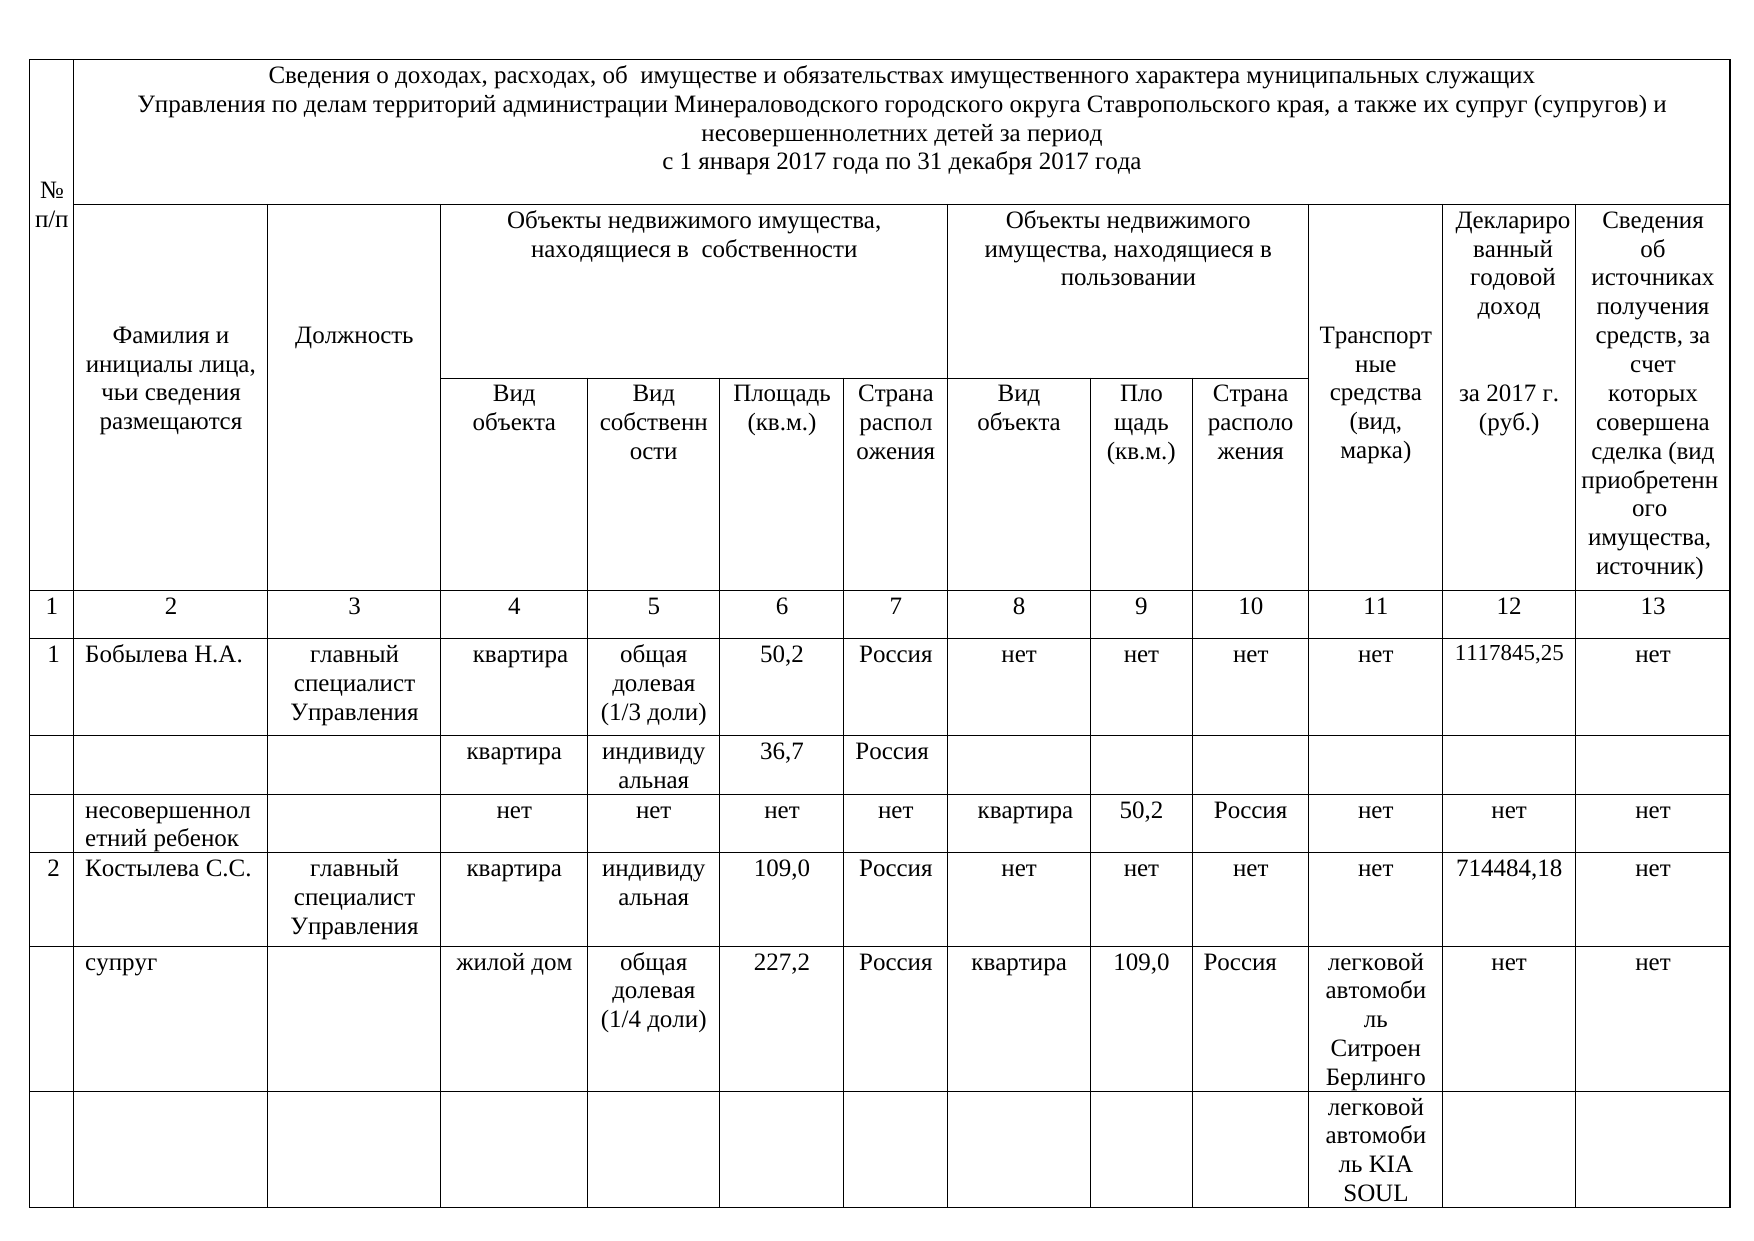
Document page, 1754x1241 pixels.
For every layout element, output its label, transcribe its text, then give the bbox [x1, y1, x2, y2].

table_cell [1443, 1092, 1575, 1207]
table_cell [268, 795, 440, 852]
table_cell [1443, 736, 1575, 794]
table_cell Площадь (кв.м.) [720, 379, 843, 590]
table_cell Россия [844, 853, 947, 946]
table_cell [30, 736, 73, 794]
table_cell нет [1576, 639, 1729, 735]
table_cell 11 [1309, 591, 1442, 638]
table_cell Россия [844, 947, 947, 1091]
table_cell [74, 1092, 267, 1207]
table_cell Страна расположения [844, 379, 947, 590]
table_cell Россия [1193, 795, 1308, 852]
table_cell нет [1443, 947, 1575, 1091]
table_cell 8 [948, 591, 1090, 638]
table_cell Объекты недвижимого имущества, находящиеся в собственности [441, 205, 947, 377]
table_cell Костылева С.С. [74, 853, 267, 946]
table_cell [30, 795, 73, 852]
table_cell квартира [948, 795, 1090, 852]
table_cell общая долевая (1/3 доли) [588, 639, 719, 735]
table_cell 109,0 [1091, 947, 1192, 1091]
table_cell [948, 1092, 1090, 1207]
table_cell 36,7 [720, 736, 843, 794]
table_cell нет [1309, 639, 1442, 735]
table_cell нет [441, 795, 587, 852]
table_cell [30, 947, 73, 1091]
table_cell несовершеннолетний ребенок [74, 795, 267, 852]
table_cell 50,2 [720, 639, 843, 735]
table_cell Сведения об источниках получения средств, за счет [1576, 205, 1729, 377]
table_cell [1091, 736, 1192, 794]
table_cell нет [1193, 853, 1308, 946]
table_cell [268, 1092, 440, 1207]
table_cell нет [1576, 853, 1729, 946]
table_cell квартира [948, 947, 1090, 1091]
table_cell [844, 1092, 947, 1207]
table_cell [30, 1092, 73, 1207]
table_cell [1193, 736, 1308, 794]
table_cell 1 [30, 591, 73, 638]
table_cell нет [1309, 853, 1442, 946]
table_cell нет [948, 853, 1090, 946]
table_cell 2 [30, 853, 73, 946]
table_cell 5 [588, 591, 719, 638]
table_cell Россия [844, 639, 947, 735]
table_cell [720, 1092, 843, 1207]
table_cell Фамилия и инициалы лица, чьи сведения размещаются [74, 205, 267, 590]
table_cell [1576, 1092, 1729, 1207]
table_cell нет [844, 795, 947, 852]
table_cell 10 [1193, 591, 1308, 638]
table_cell квартира [441, 639, 587, 735]
table_cell Вид объекта [441, 379, 587, 590]
table_cell квартира [441, 736, 587, 794]
table_cell нет [1443, 795, 1575, 852]
table_cell индивидуальная [588, 853, 719, 946]
table_cell Декларированный годовой доход [1443, 205, 1575, 377]
table_cell нет [1091, 853, 1192, 946]
table_cell 12 [1443, 591, 1575, 638]
table_cell 13 [1576, 591, 1729, 638]
table_header № п/п [30, 60, 73, 590]
table_cell [268, 947, 440, 1091]
table_cell Пло щадь (кв.м.) [1091, 379, 1192, 590]
table_cell нет [1576, 947, 1729, 1091]
table_cell главный специалист Управления [268, 639, 440, 735]
table_cell Россия [844, 736, 947, 794]
table_cell [1309, 736, 1442, 794]
table_cell нет [948, 639, 1090, 735]
table_cell [1576, 736, 1729, 794]
table_cell Россия [1193, 947, 1308, 1091]
table_cell 227,2 [720, 947, 843, 1091]
table_cell 3 [268, 591, 440, 638]
table_cell [588, 1092, 719, 1207]
table_header Сведения о доходах, расходах, об имуществе и обязательствах имущественного характера муниципальных служащих Управления по делам территорий администрации Минераловодского городского округа Ставропольского края, а также их супруг (супругов) и несовершеннолетних детей за период с 1 января 2017 года по 31 декабря 2017 года [74, 60, 1729, 204]
table_cell 109,0 [720, 853, 843, 946]
table_cell индивидуальная [588, 736, 719, 794]
table_cell 1117845,25 [1443, 639, 1575, 735]
table_cell [74, 736, 267, 794]
table_cell квартира [441, 853, 587, 946]
table_cell 7 [844, 591, 947, 638]
table_cell нет [720, 795, 843, 852]
table_cell Страна расположения [1193, 379, 1308, 590]
table_cell 2 [74, 591, 267, 638]
table_cell нет [1193, 639, 1308, 735]
table_cell нет [588, 795, 719, 852]
table_cell легковой автомобиль KIA SOUL [1309, 1092, 1442, 1207]
table_cell [268, 736, 440, 794]
table_cell Вид собственности [588, 379, 719, 590]
table_cell легковой автомобиль Ситроен Берлинго [1309, 947, 1442, 1091]
table_cell Вид объекта [948, 379, 1090, 590]
table_cell Должность [268, 205, 440, 590]
table_cell 50,2 [1091, 795, 1192, 852]
table_cell общая долевая (1/4 доли) [588, 947, 719, 1091]
table_cell которых совершена сделка (вид приобретенного имущества, источник) [1576, 378, 1729, 590]
table_cell 4 [441, 591, 587, 638]
table_cell 714484,18 [1443, 853, 1575, 946]
table_cell Объекты недвижимого имущества, находящиеся в пользовании [948, 205, 1308, 377]
table_cell 1 [30, 639, 73, 735]
table_cell нет [1091, 639, 1192, 735]
table_cell [1091, 1092, 1192, 1207]
table_cell 6 [720, 591, 843, 638]
table_cell Бобылева Н.А. [74, 639, 267, 735]
table_cell супруг [74, 947, 267, 1091]
table_cell главный специалист Управления [268, 853, 440, 946]
table_cell [441, 1092, 587, 1207]
table_cell 9 [1091, 591, 1192, 638]
table_cell нет [1309, 795, 1442, 852]
table_cell [1193, 1092, 1308, 1207]
table_cell нет [1576, 795, 1729, 852]
table_cell за 2017 г. (руб.) [1443, 378, 1575, 590]
table_cell [948, 736, 1090, 794]
table_cell Транспортные средства (вид, марка) [1309, 205, 1442, 590]
table_cell жилой дом [441, 947, 587, 1091]
